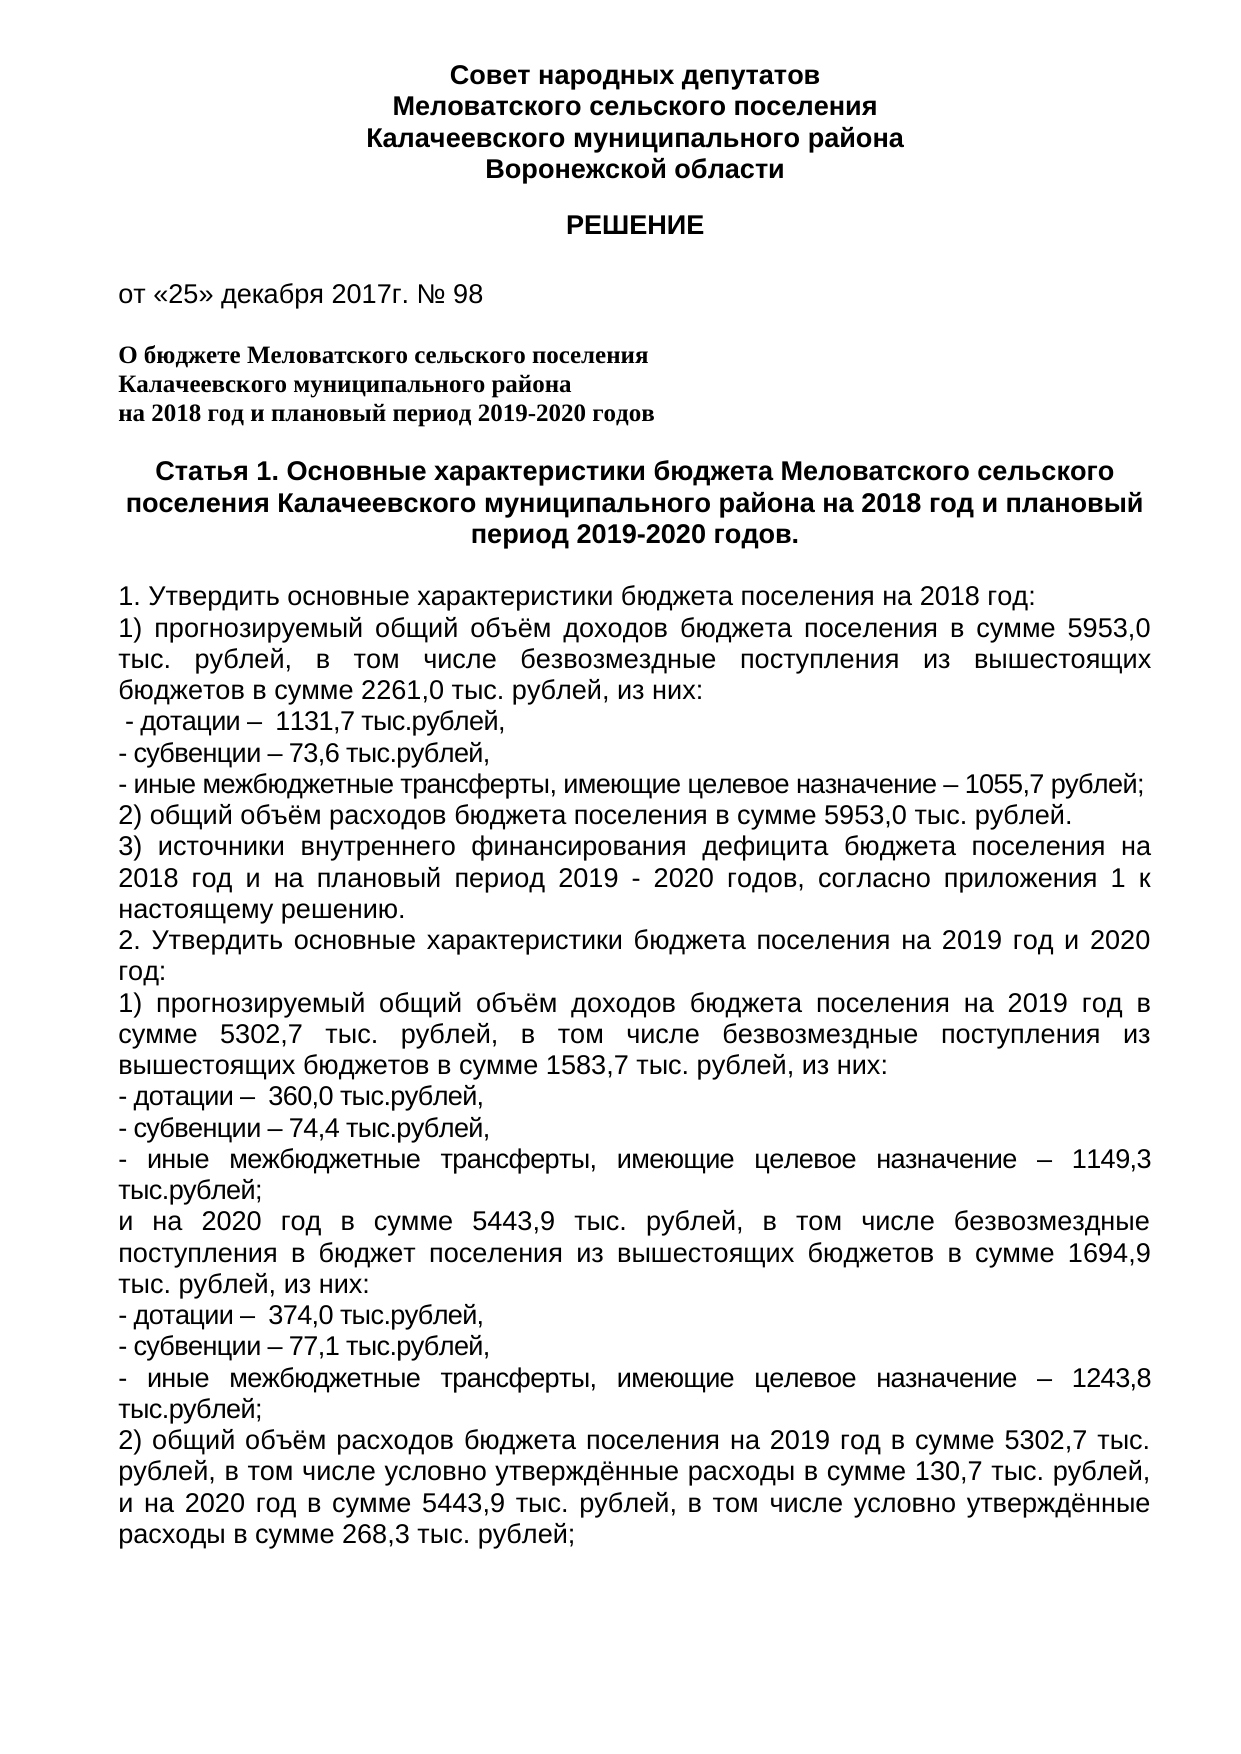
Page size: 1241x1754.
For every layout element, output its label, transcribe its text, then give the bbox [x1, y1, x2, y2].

text 1) прогнозируемый общий объём доходов бюджета поселения на 2019 год в сумме 5302,7 тыс. рублей, в том числе безвозмездные поступления из вышестоящих бюджетов в сумме 1583,7 тыс. рублей, из них: [118, 987, 1152, 1080]
text - субвенции – 77,1 тыс.рублей, [118, 1330, 1152, 1362]
text - иные межбюджетные трансферты, имеющие целевое назначение – 1055,7 рублей; [118, 768, 1152, 799]
text 2) общий объём расходов бюджета поселения в сумме 5953,0 тыс. рублей. [118, 799, 1152, 830]
text Меловатского сельского поселения [118, 90, 1152, 122]
text Совет народных депутатов [118, 59, 1152, 90]
text Калачеевского муниципального района [118, 122, 1152, 153]
text - дотации – 360,0 тыс.рублей, [118, 1080, 1152, 1112]
text - субвенции – 73,6 тыс.рублей, [118, 737, 1152, 768]
text Статья 1. Основные характеристики бюджета Меловатского сельского поселения Калачеевского муниципального района на 2018 год и плановый период 2019-2020 годов. [118, 455, 1152, 549]
text на 2018 год и плановый период 2019-2020 годов [118, 398, 1152, 427]
text 2) общий объём расходов бюджета поселения на 2019 год в сумме 5302,7 тыс. рублей, в том числе условно утверждённые расходы в сумме 130,7 тыс. рублей, и на 2020 год в сумме 5443,9 тыс. рублей, в том числе условно утверждённые расходы в сумме 268,3 тыс. рублей; [118, 1424, 1152, 1549]
text 2. Утвердить основные характеристики бюджета поселения на 2019 год и 2020 год: [118, 924, 1152, 987]
text от «25» декабря 2017г. № 98 [118, 278, 1152, 309]
text - иные межбюджетные трансферты, имеющие целевое назначение – 1149,3 тыс.рублей; [118, 1143, 1152, 1205]
text Воронежской области [118, 153, 1152, 184]
text - дотации – 374,0 тыс.рублей, [118, 1299, 1152, 1330]
text Калачеевского муниципального района [118, 369, 1152, 398]
subtitle РЕШЕНИЕ [118, 209, 1152, 240]
text - субвенции – 74,4 тыс.рублей, [118, 1112, 1152, 1143]
text О бюджете Меловатского сельского поселения [118, 340, 1152, 369]
text 1) прогнозируемый общий объём доходов бюджета поселения в сумме 5953,0 тыс. рублей, в том числе безвозмездные поступления из вышестоящих бюджетов в сумме 2261,0 тыс. рублей, из них: [118, 612, 1152, 705]
text 3) источники внутреннего финансирования дефицита бюджета поселения на 2018 год и на плановый период 2019 - 2020 годов, согласно приложения 1 к настоящему решению. [118, 830, 1152, 924]
text - дотации – 1131,7 тыс.рублей, [118, 705, 1152, 737]
text - иные межбюджетные трансферты, имеющие целевое назначение – 1243,8 тыс.рублей; [118, 1362, 1152, 1424]
text 1. Утвердить основные характеристики бюджета поселения на 2018 год: [118, 580, 1152, 612]
text и на 2020 год в сумме 5443,9 тыс. рублей, в том числе безвозмездные поступления в бюджет поселения из вышестоящих бюджетов в сумме 1694,9 тыс. рублей, из них: [118, 1205, 1152, 1299]
